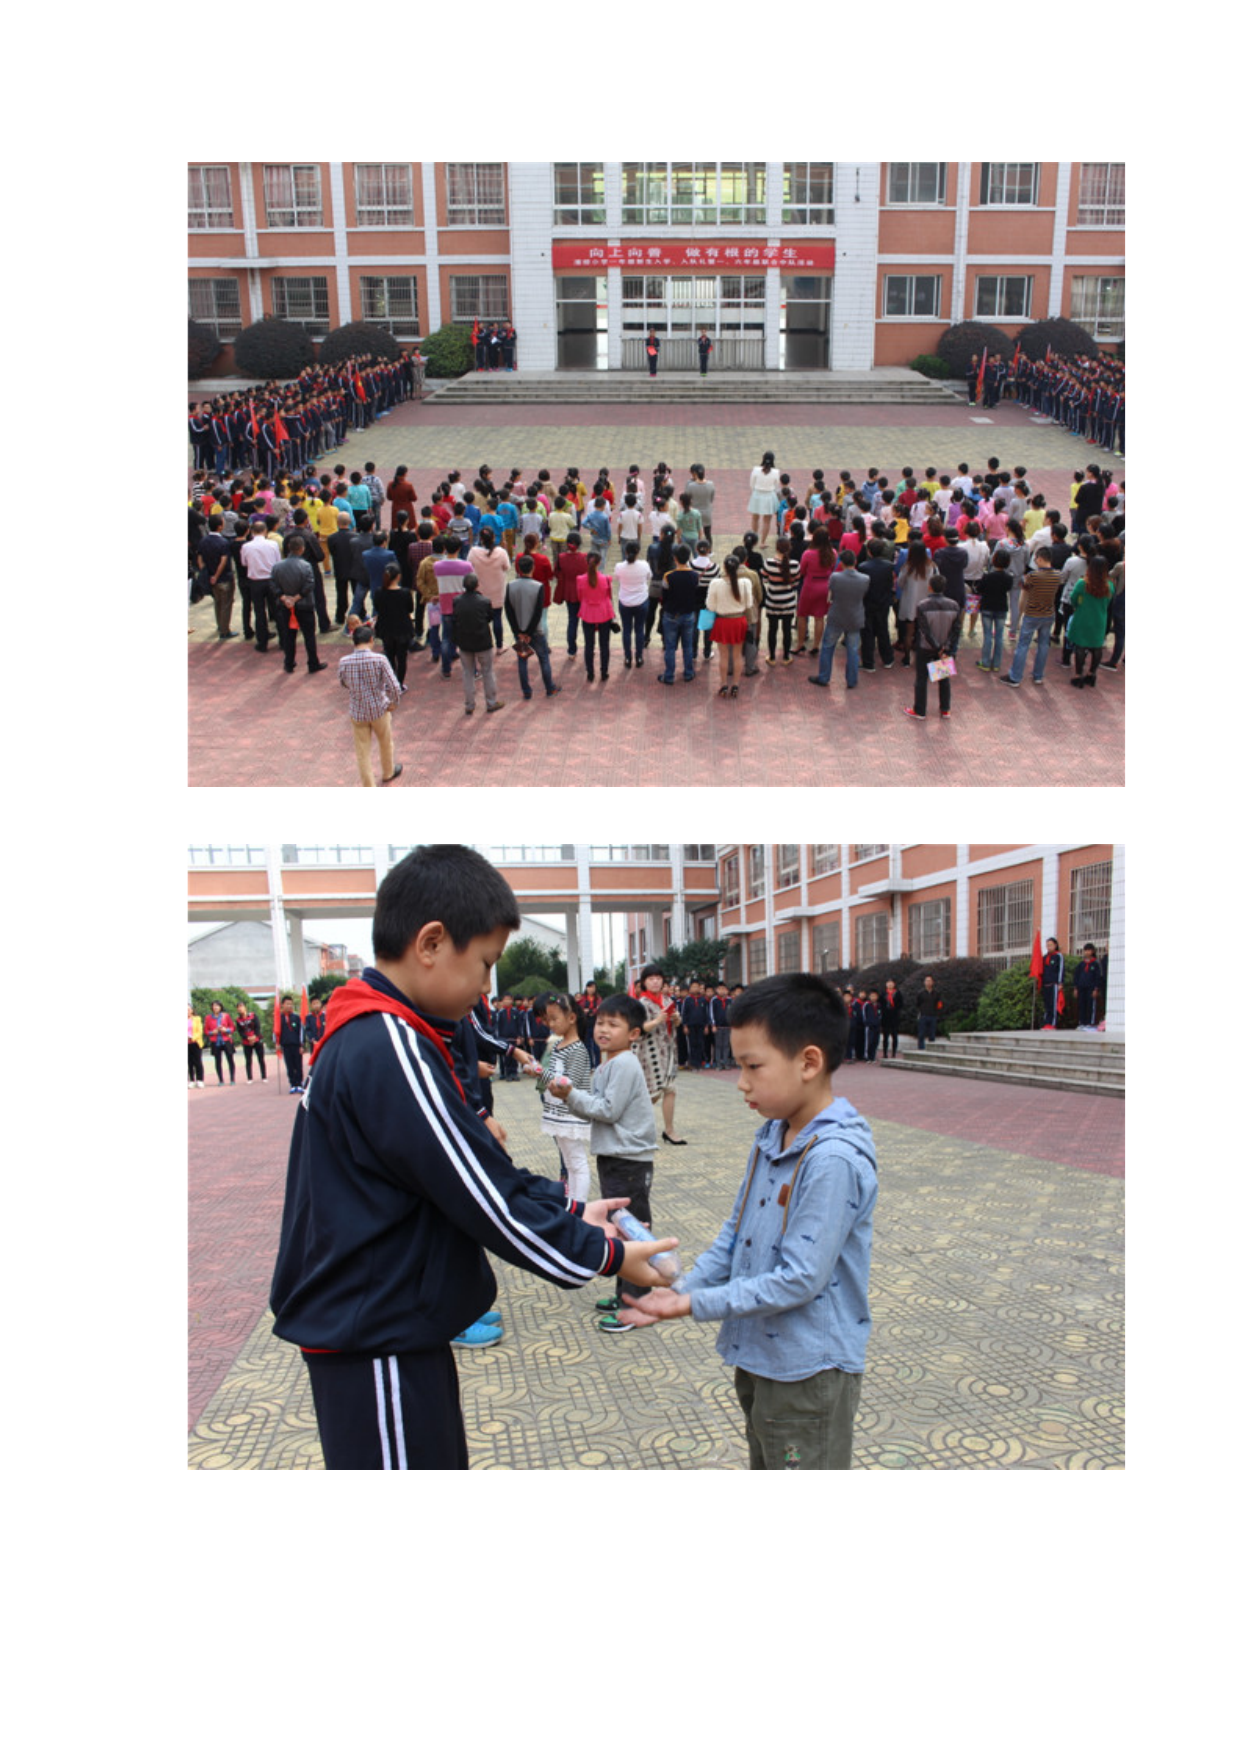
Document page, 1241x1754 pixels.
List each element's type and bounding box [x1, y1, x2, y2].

picture [187, 844, 1125, 1470]
picture [187, 162, 1125, 787]
